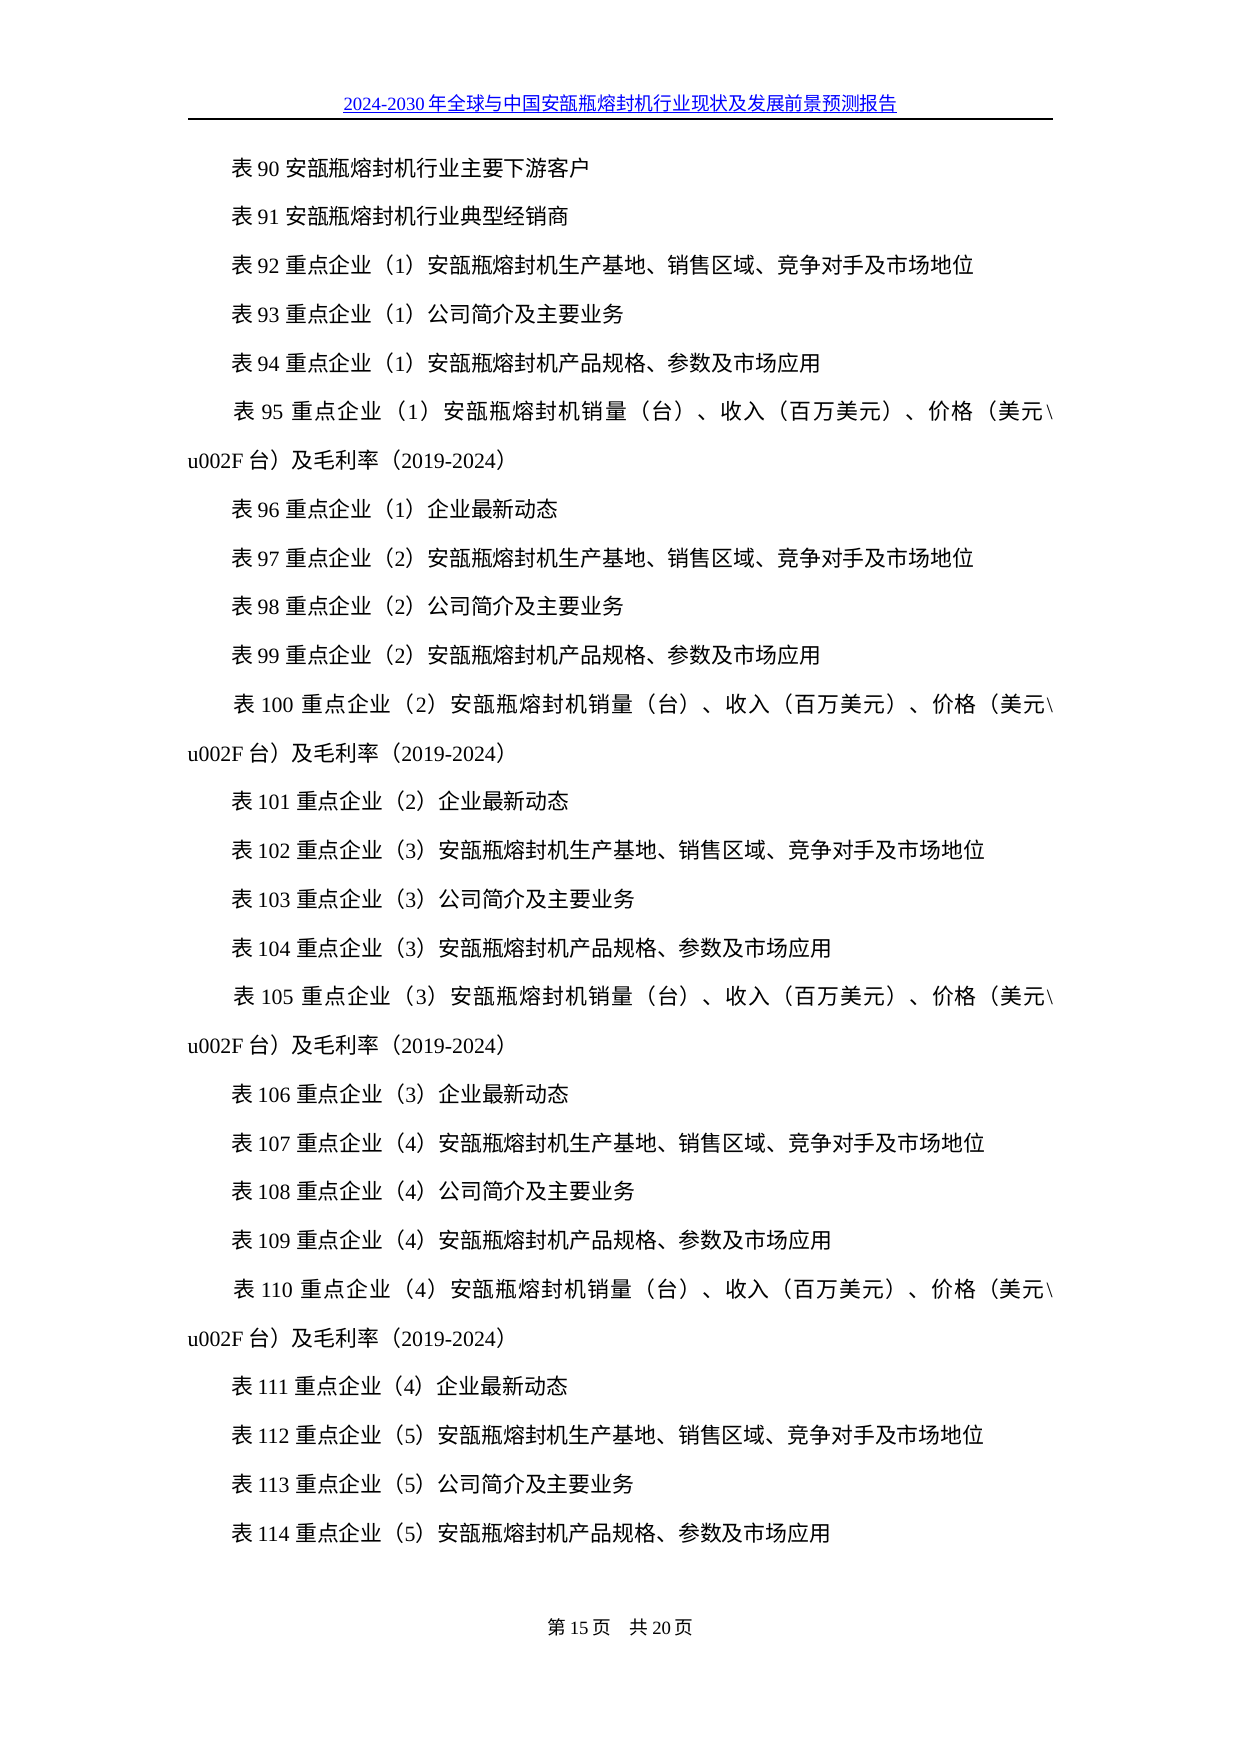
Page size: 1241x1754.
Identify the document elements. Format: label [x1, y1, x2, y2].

text [187, 150, 1053, 1548]
